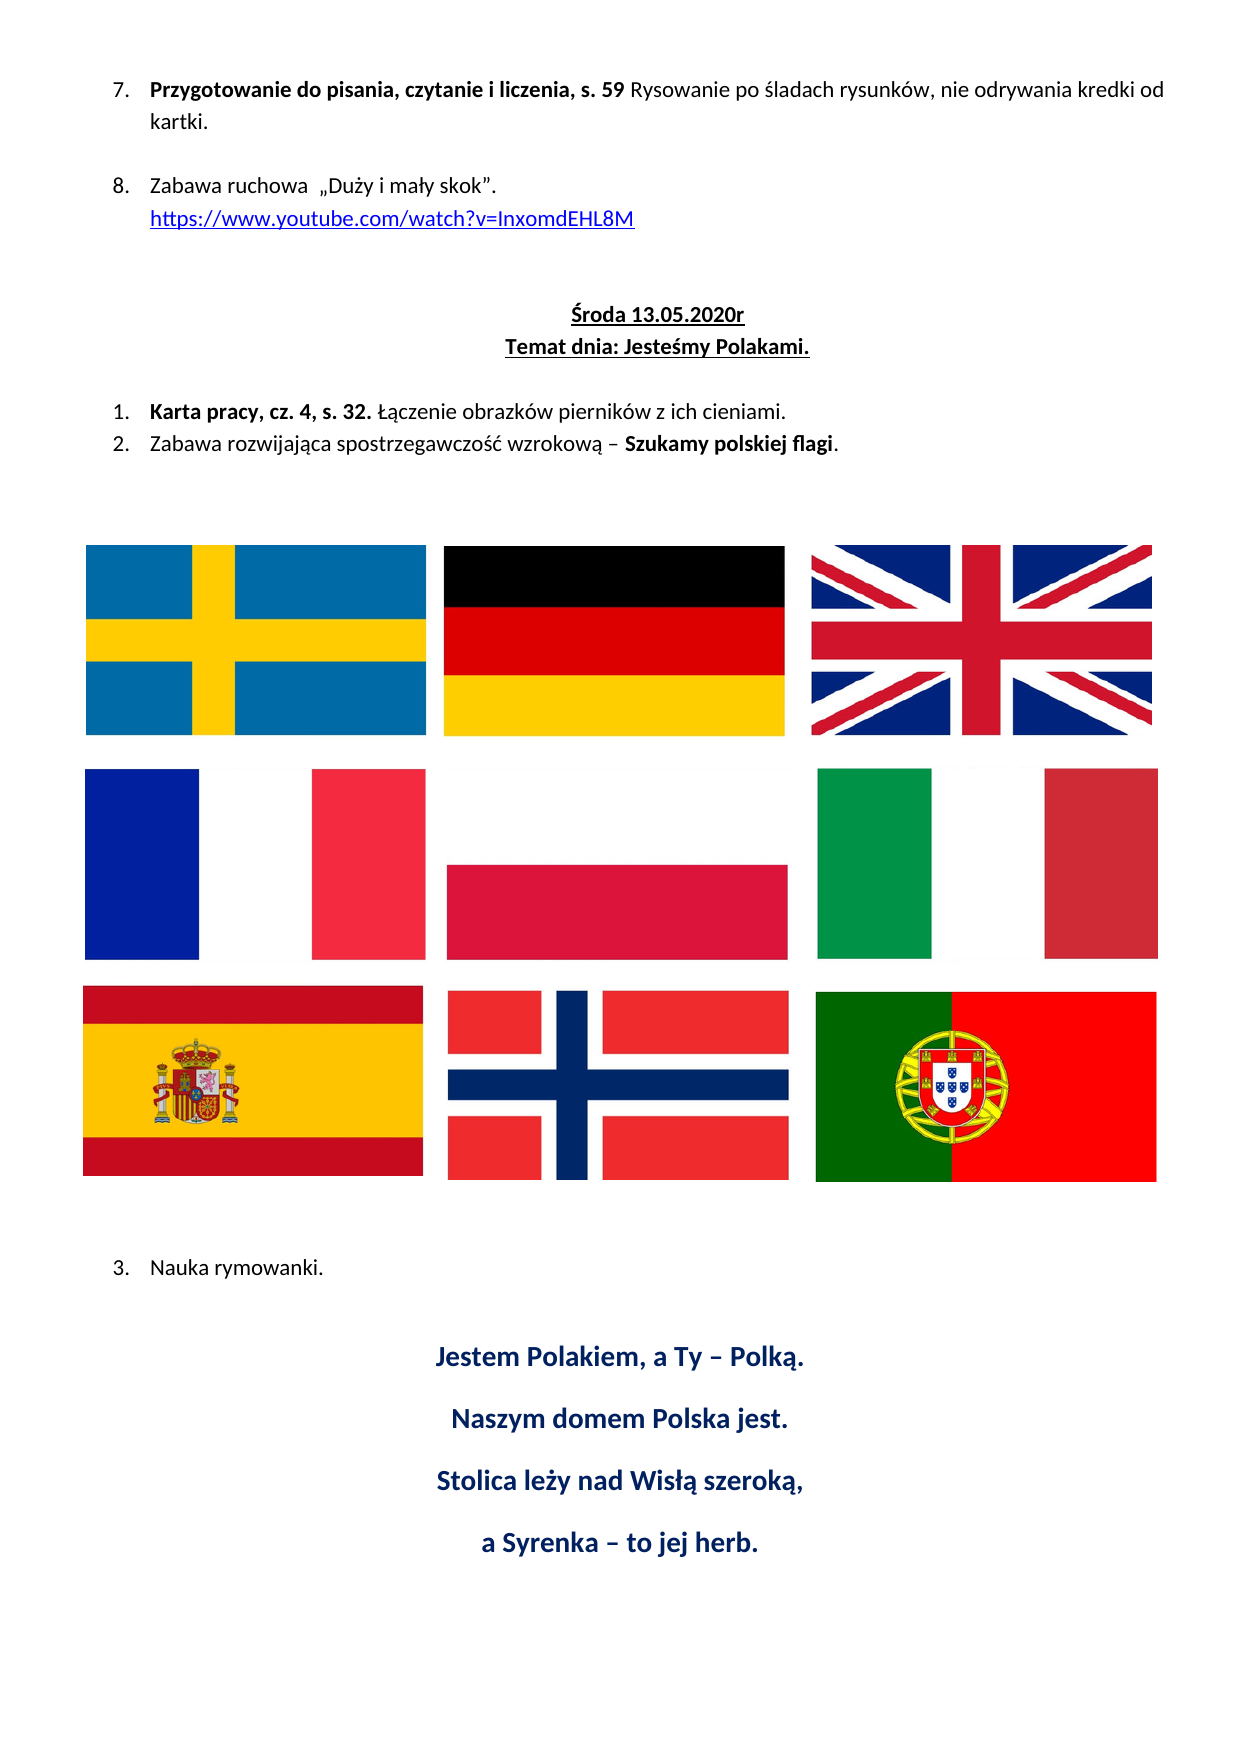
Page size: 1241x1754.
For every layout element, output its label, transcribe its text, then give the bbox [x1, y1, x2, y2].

list Zabawa ruchowa „Duży i mały skok”. [112, 172, 1165, 199]
list https://www.youtube.com/watch?v=InxomdEHL8M [150, 204, 1165, 232]
list Środa 13.05.2020r [150, 300, 1165, 328]
list Przygotowanie do pisania, czytanie i liczenia, s. 59 Rysowanie po śladach rysunków, nie odrywania kredki od kartki. [112, 75, 1165, 135]
list Nauka rymowanki. [112, 1253, 1165, 1281]
list Zabawa rozwijająca spostrzegawczość wzrokową – Szukamy polskiej flagi. [112, 429, 1165, 457]
list Karta pracy, cz. 4, s. 32. Łączenie obrazków pierników z ich cieniami. [112, 397, 1165, 425]
list Temat dnia: Jesteśmy Polakami. [150, 332, 1165, 361]
text Naszym domem Polska jest. [75, 1400, 1165, 1436]
text Stolica leży nad Wisłą szeroką, [75, 1462, 1165, 1498]
text a Syrenka – to jej herb. [75, 1524, 1165, 1559]
text Jestem Polakiem, a Ty – Polką. [75, 1338, 1165, 1374]
picture [75, 535, 1166, 1196]
